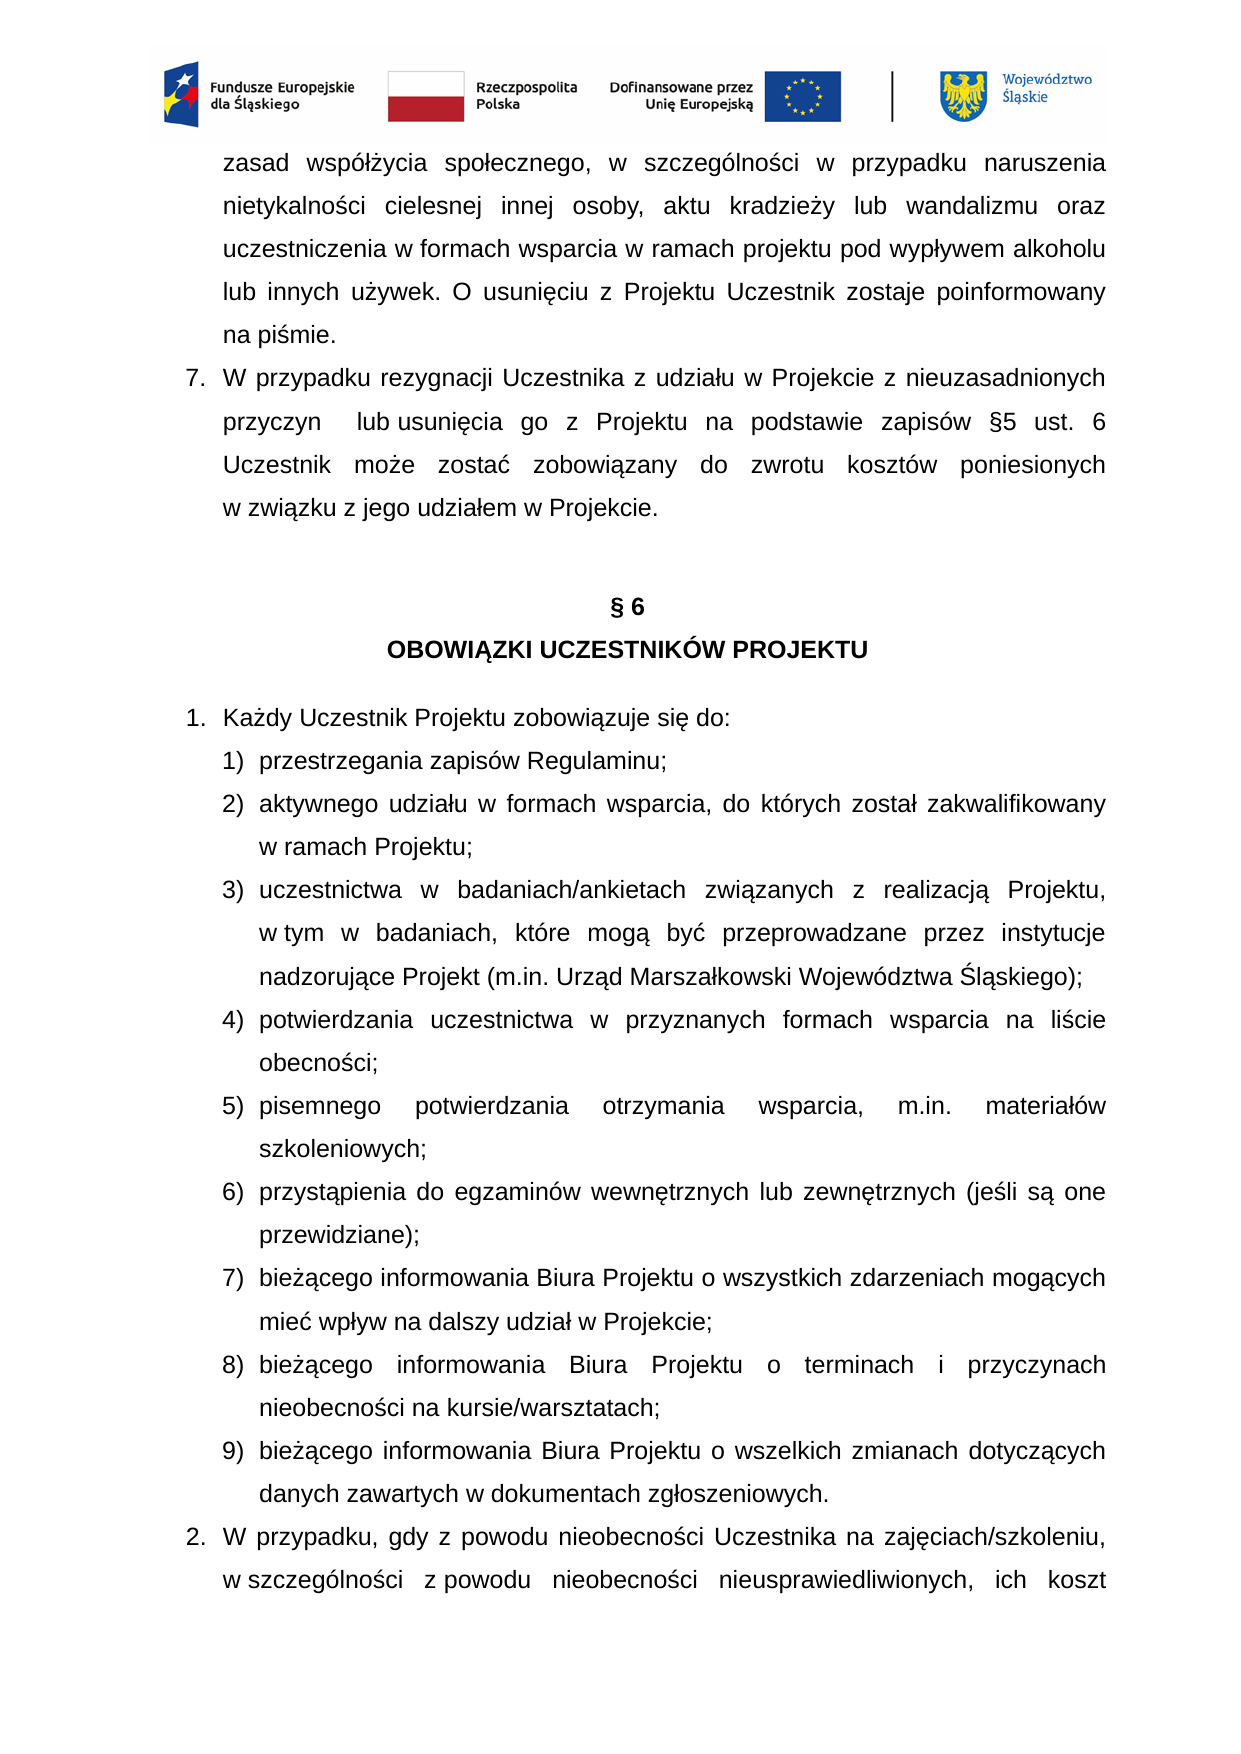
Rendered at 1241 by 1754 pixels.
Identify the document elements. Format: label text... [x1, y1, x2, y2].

list uczestnictwa w badaniach/ankietach związanych z realizacją Projektu, w tym w badaniach, które mogą być przeprowadzane przez instytucje nadzorujące Projekt (m.in. Urząd Marszałkowski Województwa Śląskiego); [222, 875, 1107, 990]
list aktywnego udziału w formach wsparcia, do których został zakwalifikowany w ramach Projektu; [222, 789, 1107, 861]
text OBOWIĄZKI UCZESTNIKÓW PROJEKTU [148, 634, 1107, 663]
list bieżącego informowania Biura Projektu o terminach i przyczynach nieobecności na kursie/warsztatach; [222, 1349, 1107, 1421]
list potwierdzania uczestnictwa w przyznanych formach wsparcia na liście obecności; [222, 1004, 1107, 1076]
list Każdy Uczestnik Projektu zobowiązuje się do: [186, 703, 1107, 731]
picture [147, 44, 1108, 144]
list przestrzegania zapisów Regulaminu; [222, 746, 1107, 774]
list bieżącego informowania Biura Projektu o wszystkich zdarzeniach mogących mieć wpływ na dalszy udział w Projekcie; [222, 1263, 1107, 1335]
text § 6 [148, 591, 1107, 620]
list bieżącego informowania Biura Projektu o wszelkich zmianach dotyczących danych zawartych w dokumentach zgłoszeniowych. [222, 1436, 1107, 1508]
list W przypadku rezygnacji Uczestnika z udziału w Projekcie z nieuzasadnionych przyczyn lub usunięcia go z Projektu na podstawie zapisów §5 ust. 6 Uczestnik może zostać zobowiązany do zwrotu kosztów poniesionych w związku z jego udziałem w Projekcie. [185, 363, 1107, 521]
list przystąpienia do egzaminów wewnętrznych lub zewnętrznych (jeśli są one przewidziane); [222, 1177, 1107, 1249]
list pisemnego potwierdzania otrzymania wsparcia, m.in. materiałów szkoleniowych; [222, 1091, 1107, 1163]
